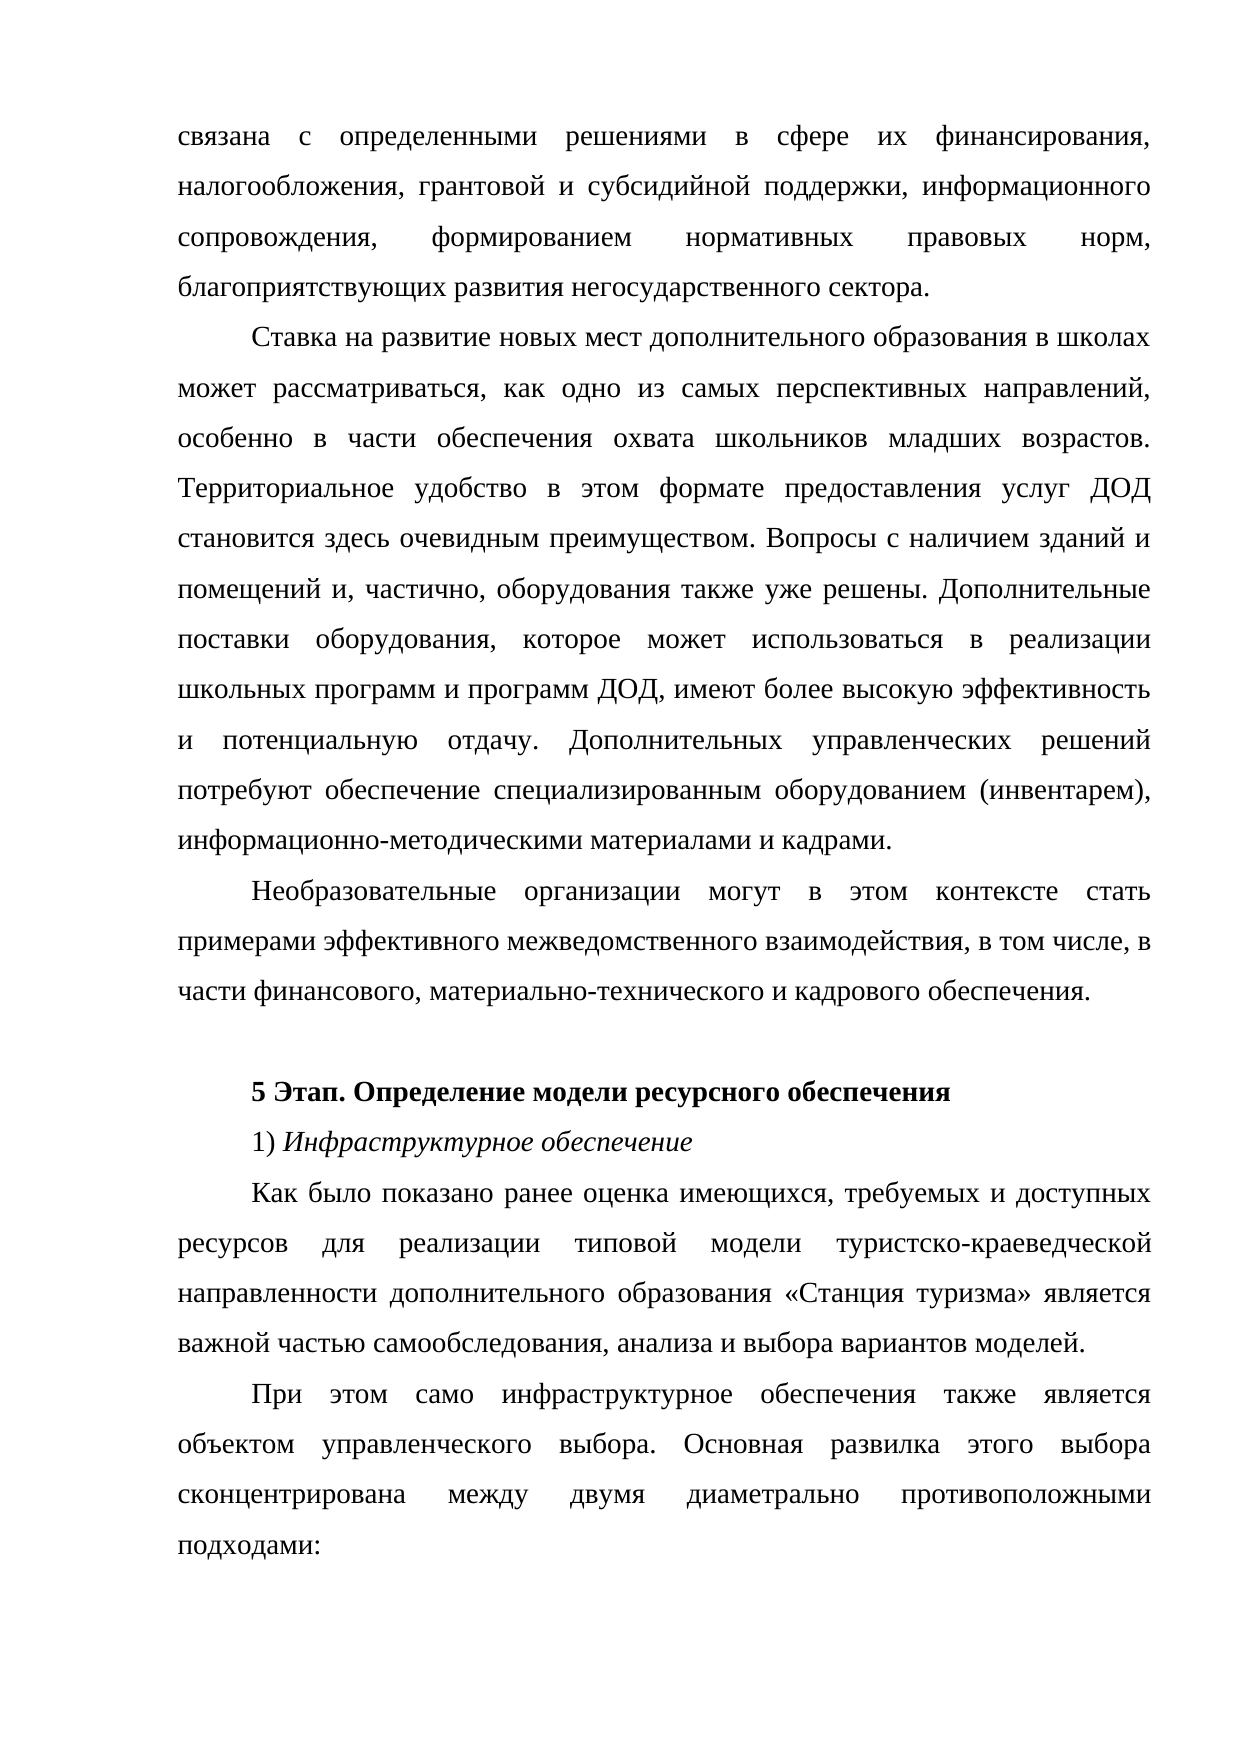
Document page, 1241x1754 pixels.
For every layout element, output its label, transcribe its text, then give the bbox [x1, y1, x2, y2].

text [177, 118, 1152, 303]
text При этом само инфраструктурное обеспечения также является объектом управленческого выбора. Основная развилка этого выбора сконцентрирована между двумя диаметрально противоположными подходами: [177, 1376, 1152, 1560]
text 5 Этап. Определение модели ресурсного обеспечения [177, 1074, 1152, 1108]
text Ставка на развитие новых мест дополнительного образования в школах может рассматриваться, как одно из самых перспективных направлений, особенно в части обеспечения охвата школьников младших возрастов. Территориальное удобство в этом формате предоставления услуг ДОД становится здесь очевидным преимуществом. Вопросы с наличием зданий и помещений и, частично, оборудования также уже решены. Дополнительные поставки оборудования, которое может использоваться в реализации школьных программ и программ ДОД, имеют более высокую эффективность и потенциальную отдачу. Дополнительных управленческих решений потребуют обеспечение специализированным оборудованием (инвентарем), информационно-методическими материалами и кадрами. [177, 319, 1152, 856]
text Необразовательные организации могут в этом контексте стать примерами эффективного межведомственного взаимодействия, в том числе, в части финансового, материально-технического и кадрового обеспечения. [177, 873, 1152, 1007]
text Как было показано ранее оценка имеющихся, требуемых и доступных ресурсов для реализации типовой модели туристско-краеведческой направленности дополнительного образования «Станция туризма» является важной частью самообследования, анализа и выбора вариантов моделей. [177, 1175, 1152, 1359]
text 1) Инфраструктурное обеспечение [177, 1124, 1152, 1158]
